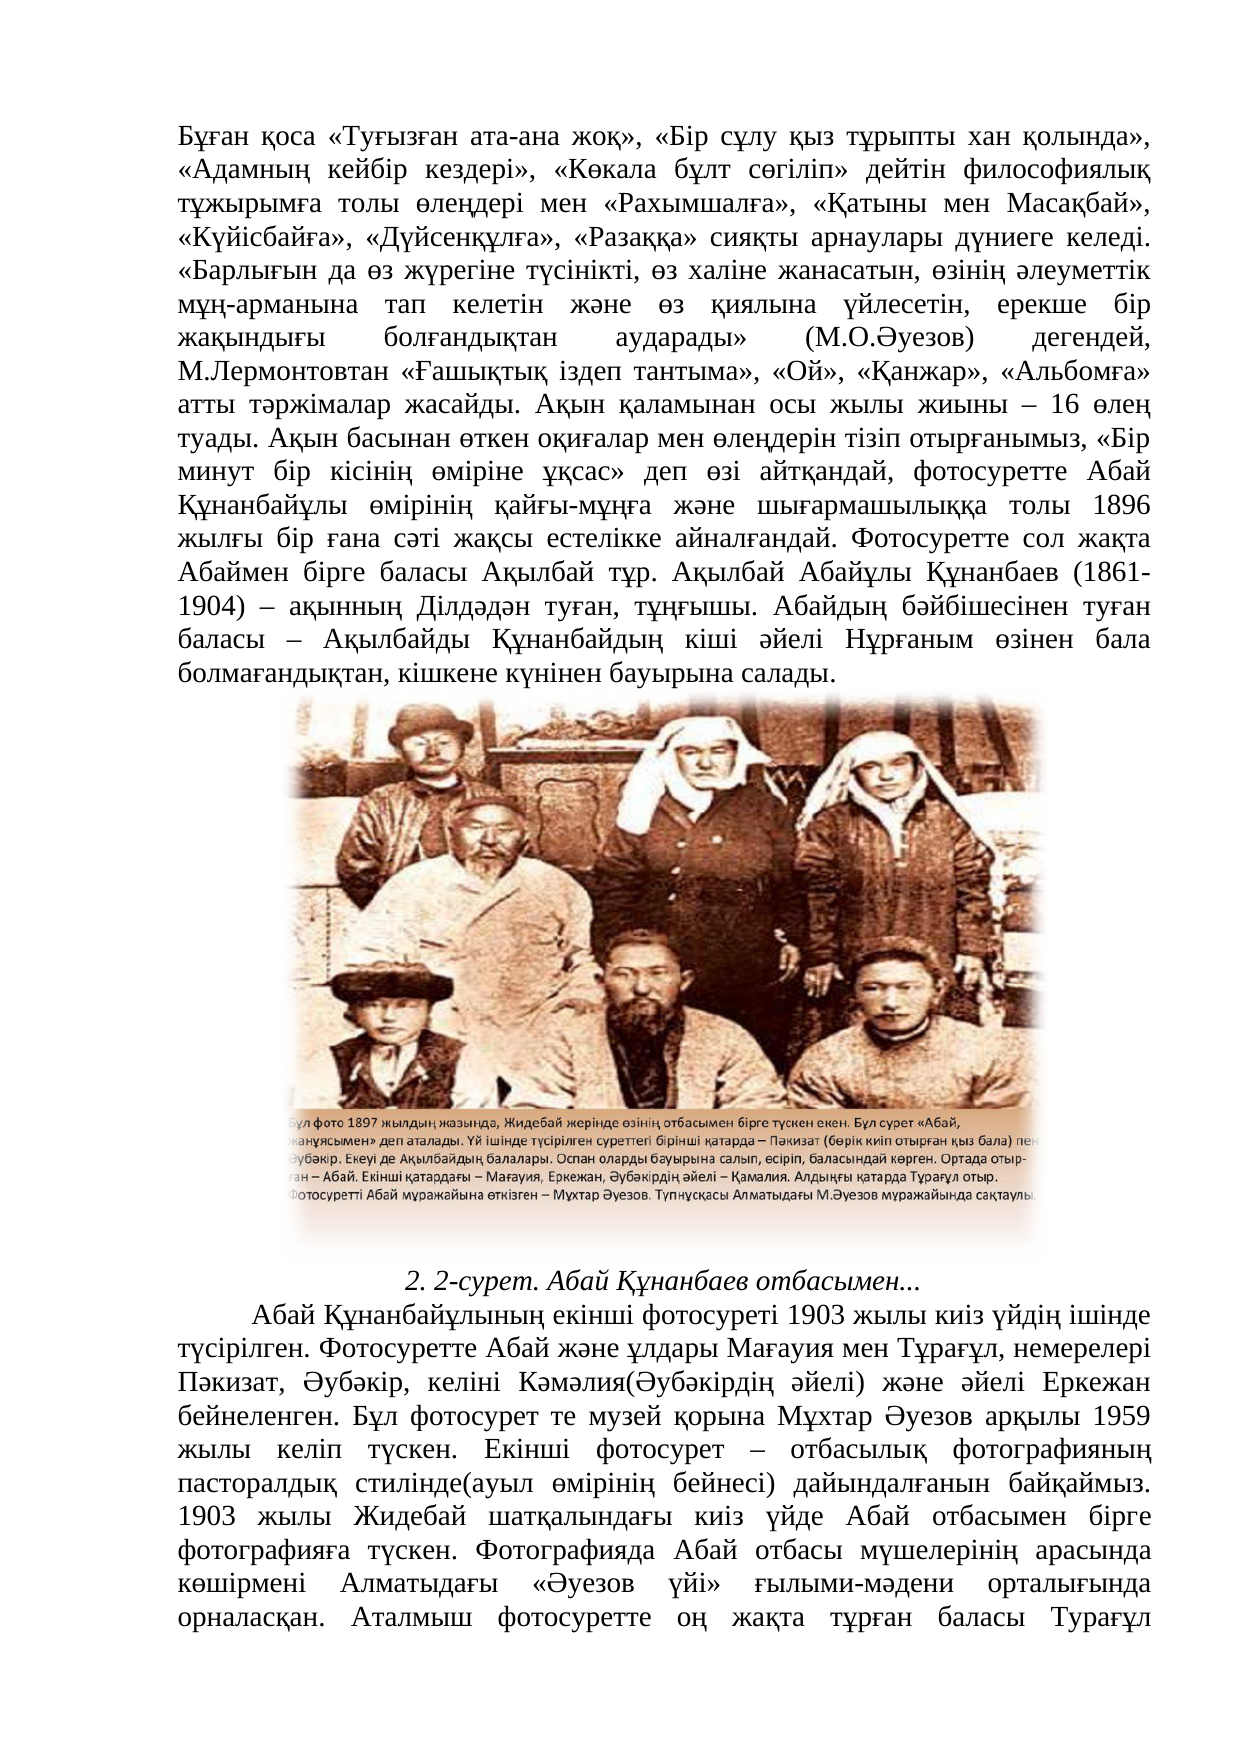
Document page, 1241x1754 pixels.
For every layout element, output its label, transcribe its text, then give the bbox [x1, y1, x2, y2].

picture [311, 718, 1019, 1234]
text 2. 2-cурет. Абай Құнанбаев отбасымен... [177, 1263, 1152, 1297]
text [177, 1431, 1152, 1632]
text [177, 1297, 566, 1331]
text Бұған қоса «Туғызған ата-ана жоқ», «Бір сұлу қыз тұрыпты хан қолында», «Адамның кейбір кездері», «Көкала бұлт сөгіліп» дейтін философиялық тұжырымға толы өлеңдері мен «Рахымшалға», «Қатыны мен Масақбай», «Күйісбайға», «Дүйсенқұлға», «Разаққа» сияқты арнаулары дүниеге келеді. «Барлығын да өз жүрегіне түсінікті, өз халіне жанасатын, өзінің әлеуметтік мұң-арманына тап келетін және өз қиялына үйлесетін, ерекше бір жақындығы болғандықтан аударады» (М.О.Әуезов) дегендей, М.Лермонтовтан «Ғашықтық іздеп тантыма», «Ой», «Қанжар», «Альбомға» атты тәржімалар жасайды. Ақын қаламынан осы жылы жиыны – 16 өлең туады. Ақын басынан өткен оқиғалар мен өлеңдерін тізіп отырғанымыз, «Бір минут бір кісінің өміріне ұқсас» деп өзі айтқандай, фотосуретте Абай Құнанбайұлы өмірінің қайғы-мұңға және шығармашылыққа толы 1896 жылғы бір ғана сәті жақсы естелікке айналғандай. Фотосуретте сол жақта Абаймен бірге баласы Ақылбай тұр. Ақылбай Абайұлы Құнанбаев (1861-1904) – ақынның Ділдәдән туған, тұңғышы. Абайдың бәйбішесінен туған баласы – Ақылбайды Құнанбайдың кіші әйелі Нұрғаным өзінен бала болмағандықтан, кішкене күнінен бауырына салады. [177, 118, 1152, 688]
